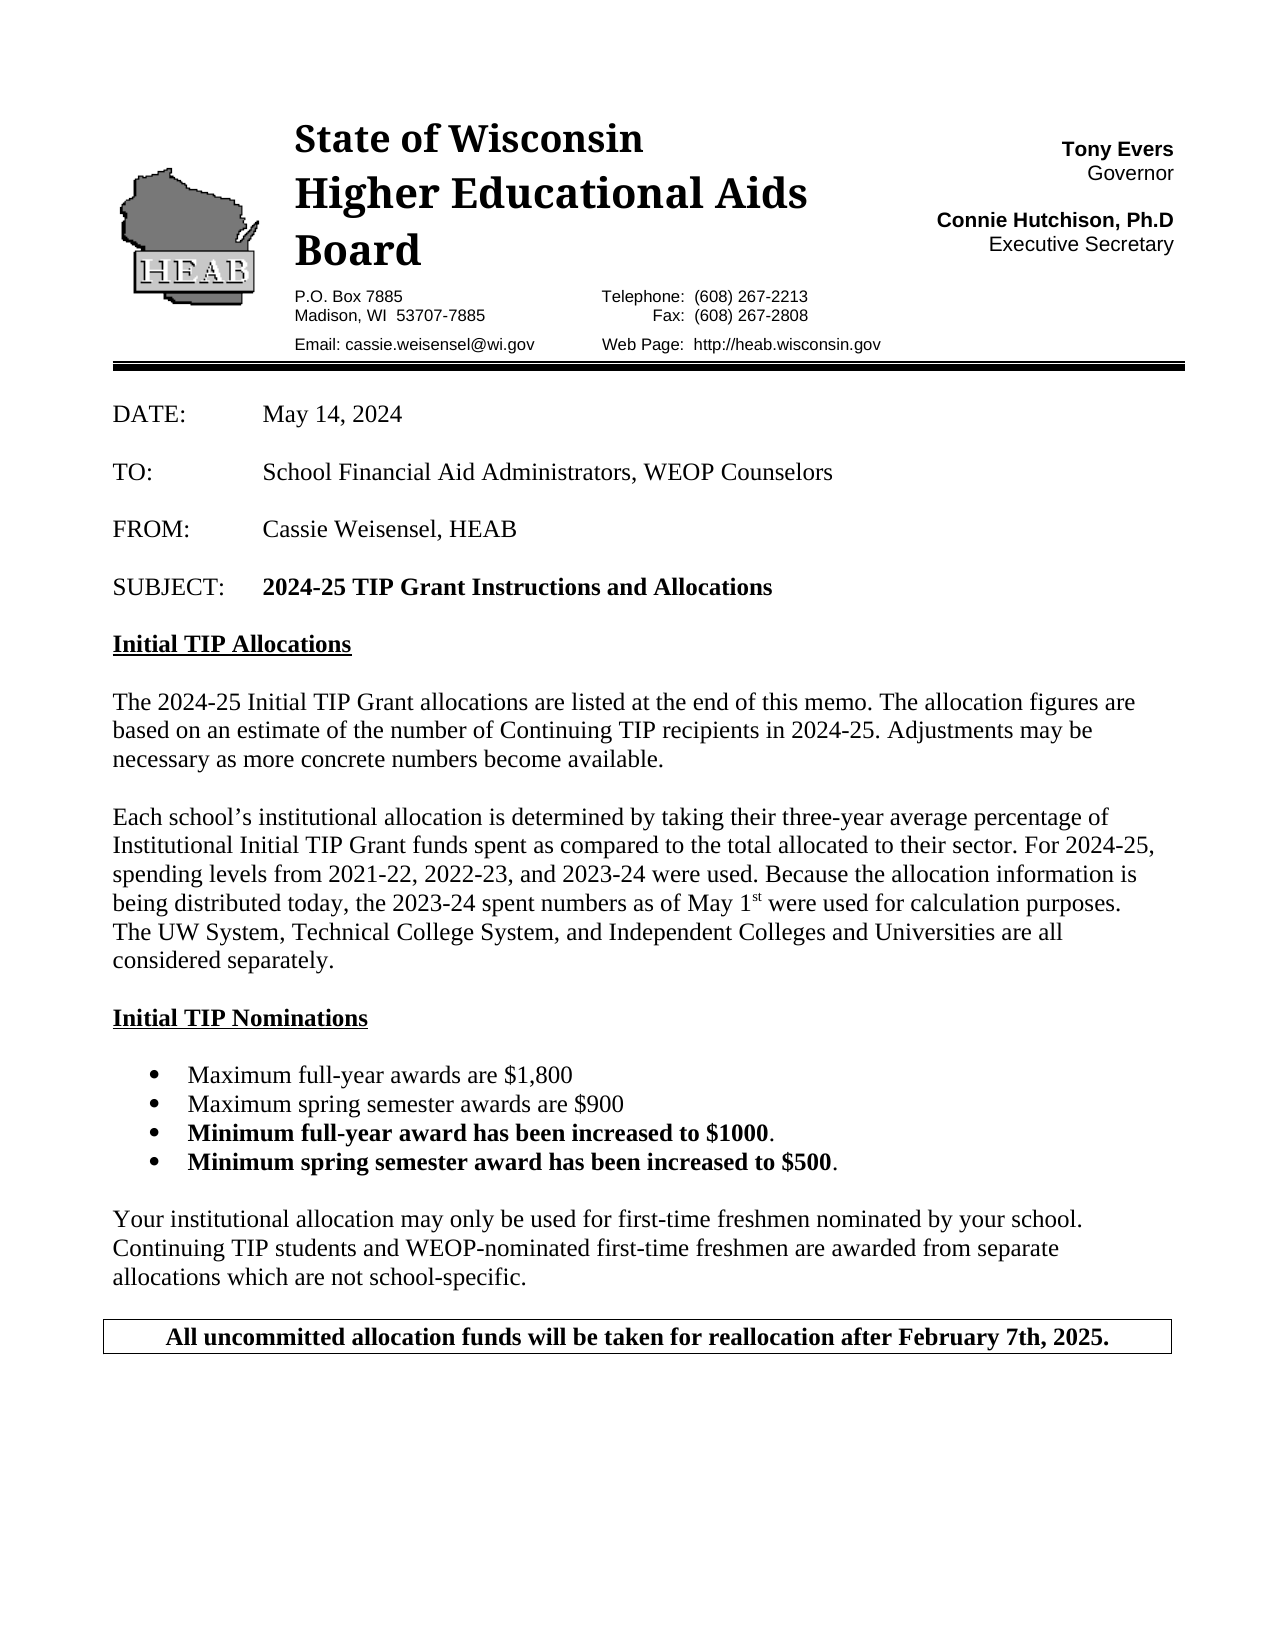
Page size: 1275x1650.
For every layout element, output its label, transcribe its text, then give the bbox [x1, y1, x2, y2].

list Minimum spring semester award has been increased to $500. [150, 1147, 1162, 1176]
text FROM: Cassie Weisensel, HEAB [112, 514, 1162, 543]
picture [114, 162, 263, 312]
text The 2024-25 Initial TIP Grant allocations are listed at the end of this memo. The allocation figures are based on an estimate of the number of Continuing TIP recipients in 2024-25. Adjustments may be necessary as more concrete numbers become available. [112, 687, 1162, 773]
text Initial TIP Nominations [112, 1003, 1162, 1032]
table_header [113, 113, 283, 361]
list Maximum full-year awards are $1,800 [150, 1061, 1162, 1089]
text SUBJECT: 2024-25 TIP Grant Instructions and Allocations [112, 572, 1162, 601]
table_header Tony Evers Governor Connie Hutchison, Ph.D Executive Secretary [902, 113, 1185, 361]
table_header State of Higher Educational Aids Board P.O. Box 7885 Telephone: (608) 267-2213 Fax: (608) 267-2808 Email: cassie.weisensel@wi.gov Web Page: http://heab.wisconsin.gov [283, 113, 902, 361]
text Your institutional allocation may only be used for first-time freshmen nominated by your school. Continuing TIP students and WEOP-nominated first-time freshmen are awarded from separate allocations which are not school-specific. [112, 1204, 1162, 1291]
text TO: School Financial Aid Administrators, WEOP Counselors [112, 457, 1162, 486]
text Initial TIP Allocations [112, 629, 1162, 658]
text DATE: May 14, 2024 [112, 399, 1162, 428]
list Maximum spring semester awards are $900 [150, 1089, 1162, 1118]
text All uncommitted allocation funds will be taken for reallocation after February 7th, 2025. [104, 1320, 1171, 1353]
list Minimum full-year award has been increased to $1000. [150, 1118, 1162, 1147]
text Each school’s institutional allocation is determined by taking their three-year average percentage of Institutional Initial TIP Grant funds spent as compared to the total allocated to their sector. For 2024-25, spending levels from 2021-22, 2022-23, and 2023-24 were used. Because the allocation information is being distributed today, the 2023-24 spent numbers as of May 1st were used for calculation purposes. The UW System, Technical College System, and Independent Colleges and Universities are all considered separately. [112, 802, 1162, 974]
